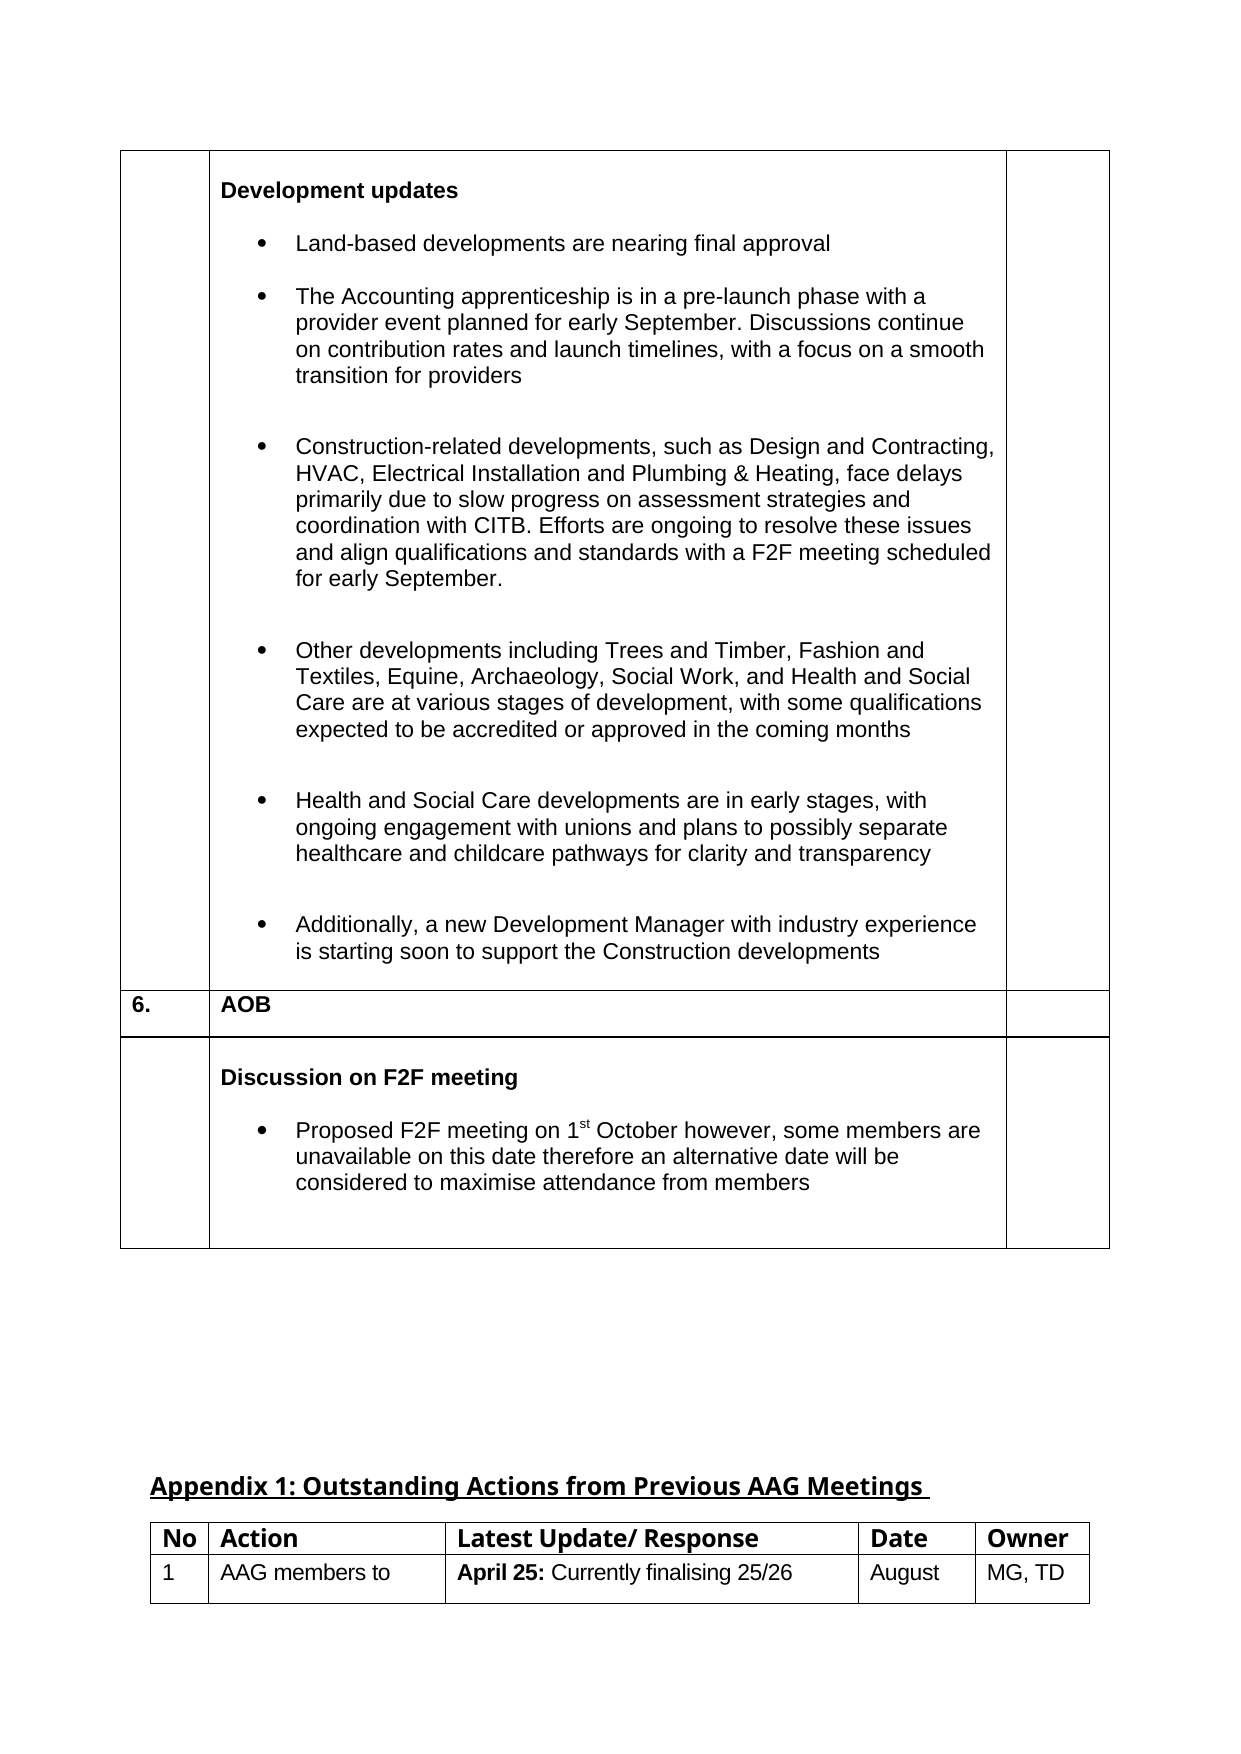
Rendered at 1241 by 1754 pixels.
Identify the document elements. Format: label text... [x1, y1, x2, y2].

table_header Latest Update/ Response [446, 1523, 858, 1554]
table_cell [121, 1038, 209, 1248]
table_cell AOB [210, 991, 1006, 1036]
table_header Owner [976, 1523, 1089, 1554]
table_cell 6. [121, 991, 209, 1036]
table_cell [209, 1555, 445, 1603]
table_cell [1007, 151, 1109, 990]
table_cell August 25 [859, 1555, 975, 1603]
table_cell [210, 151, 1006, 990]
table_cell Discussion on F2F meeting Proposed F2F meeting on 1st October however, some members are unavailable on this date therefore an alternative date will be considered to maximise attendance from members [210, 1038, 1006, 1248]
table_cell [1007, 991, 1109, 1036]
table_header Action [209, 1523, 445, 1554]
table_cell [446, 1555, 858, 1603]
table_header No [151, 1523, 208, 1554]
table_cell MG, TD [976, 1555, 1089, 1603]
table_cell [121, 151, 209, 990]
text Appendix 1: Outstanding Actions from Previous AAG Meetings [150, 1468, 1090, 1502]
table_header Date [859, 1523, 975, 1554]
table_cell [1007, 1038, 1109, 1248]
table_cell 1 [151, 1555, 208, 1603]
